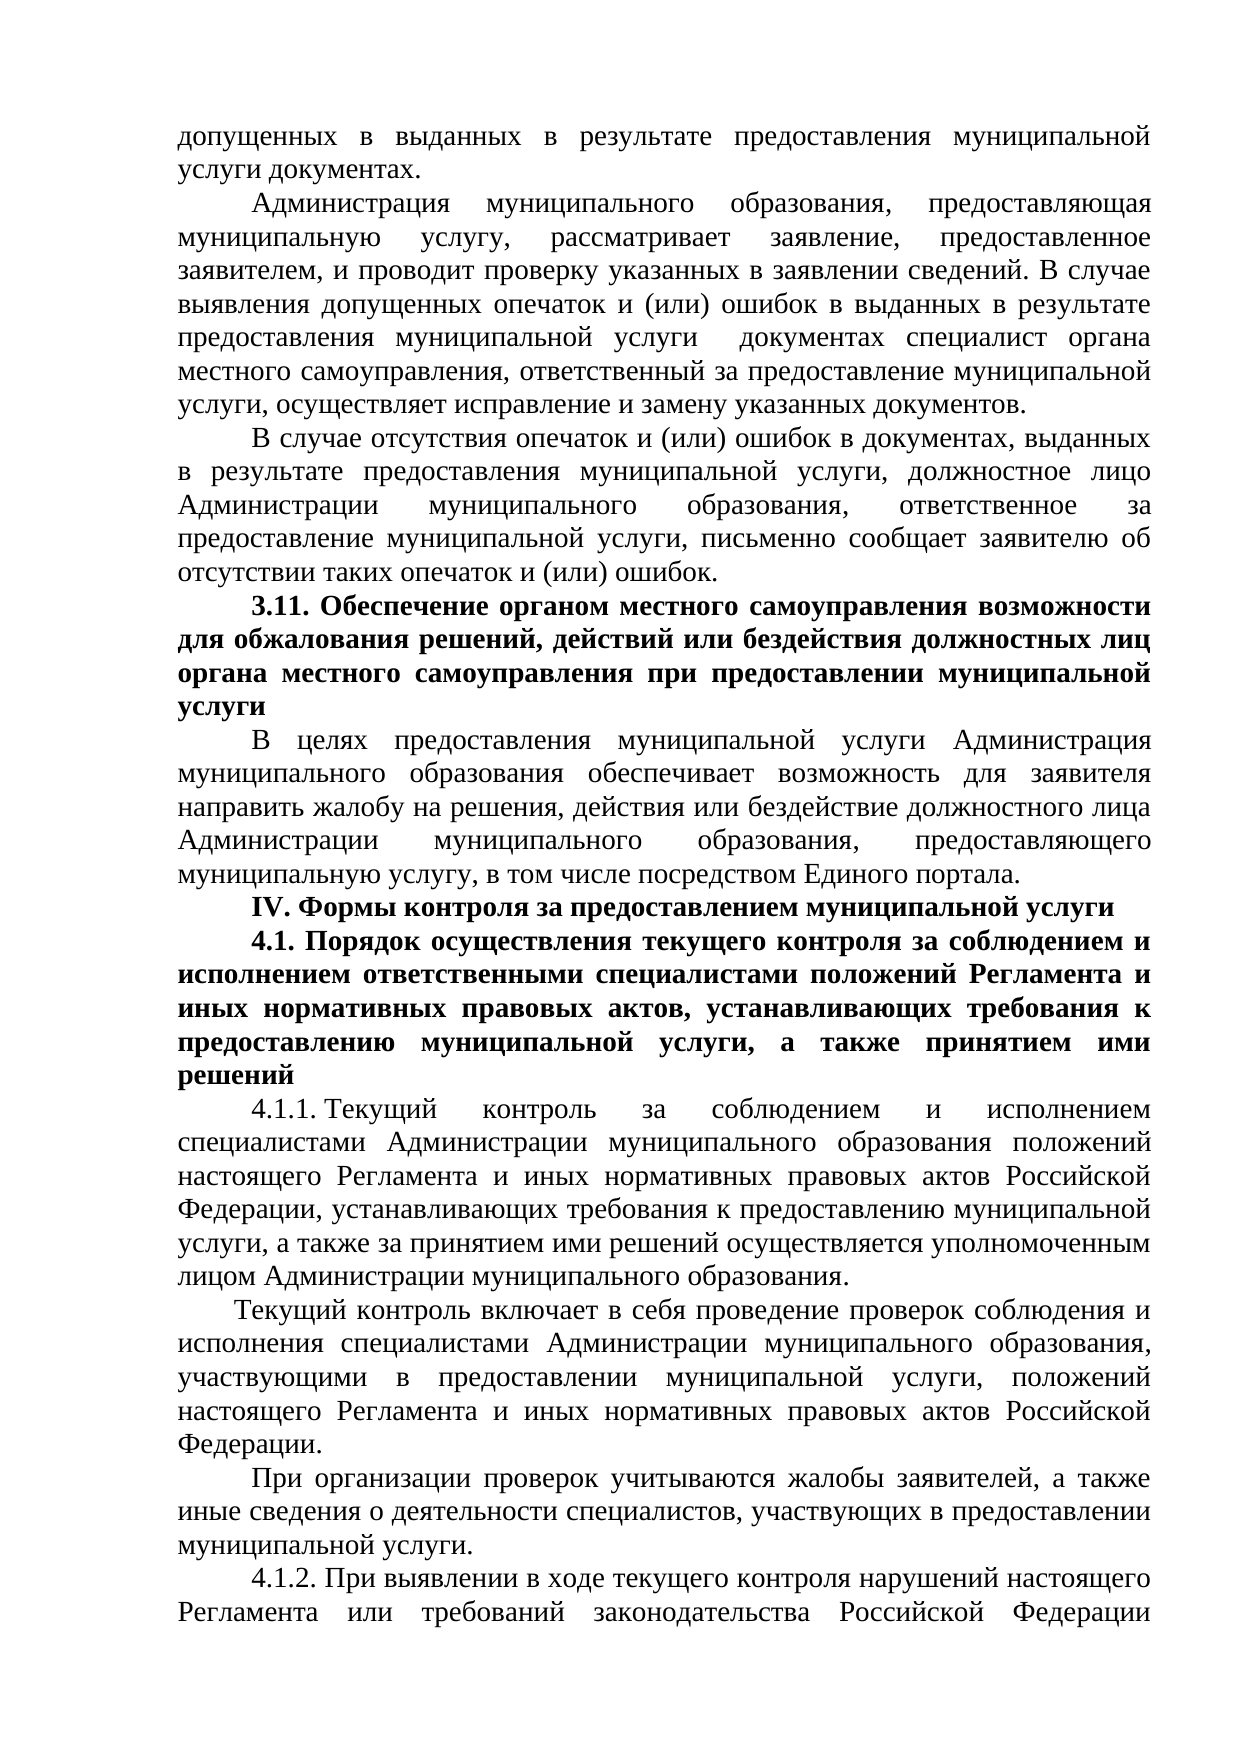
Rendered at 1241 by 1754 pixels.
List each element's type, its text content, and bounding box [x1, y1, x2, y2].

text 4.1. Порядок осуществления текущего контроля за соблюдением и исполнением ответственными специалистами положений Регламента и иных нормативных правовых актов, устанавливающих требования к предоставлению муниципальной услуги, а также принятием ими решений [177, 923, 1152, 1091]
text При организации проверок учитываются жалобы заявителей, а также иные сведения о деятельности специалистов, участвующих в предоставлении муниципальной услуги. [177, 1460, 1152, 1560]
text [177, 118, 1152, 185]
text Текущий контроль включает в себя проведение проверок соблюдения и исполнения специалистами Администрации муниципального образования, участвующими в предоставлении муниципальной услуги, положений настоящего Регламента и иных нормативных правовых актов Российской Федерации. [177, 1292, 1152, 1460]
text В целях предоставления муниципальной услуги Администрация муниципального образования обеспечивает возможность для заявителя направить жалобу на решения, действия или бездействие должностного лица Администрации муниципального образования, предоставляющего муниципальную услугу, в том числе посредством Единого портала. [177, 722, 1152, 889]
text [177, 1560, 1152, 1627]
text 3.11. Обеспечение органом местного самоуправления возможности для обжалования решений, действий или бездействия должностных лиц органа местного самоуправления при предоставлении муниципальной услуги [177, 588, 1152, 722]
text Администрация муниципального образования, предоставляющая муниципальную услугу, рассматривает заявление, предоставленное заявителем, и проводит проверку указанных в заявлении сведений. В случае выявления допущенных опечаток и (или) ошибок в выданных в результате предоставления муниципальной услуги документах специалист органа местного самоуправления, ответственный за предоставление муниципальной услуги, осуществляет исправление и замену указанных документов. [177, 185, 1152, 420]
text 4.1.1. Текущий контроль за соблюдением и исполнением специалистами Администрации муниципального образования положений настоящего Регламента и иных нормативных правовых актов Российской Федерации, устанавливающих требования к предоставлению муниципальной услуги, а также за принятием ими решений осуществляется уполномоченным лицом Администрации муниципального образования. [177, 1091, 1152, 1292]
text В случае отсутствия опечаток и (или) ошибок в документах, выданных в результате предоставления муниципальной услуги, должностное лицо Администрации муниципального образования, ответственное за предоставление муниципальной услуги, письменно сообщает заявителю об отсутствии таких опечаток и (или) ошибок. [177, 420, 1152, 588]
text IV. Формы контроля за предоставлением муниципальной услуги [177, 889, 1152, 923]
